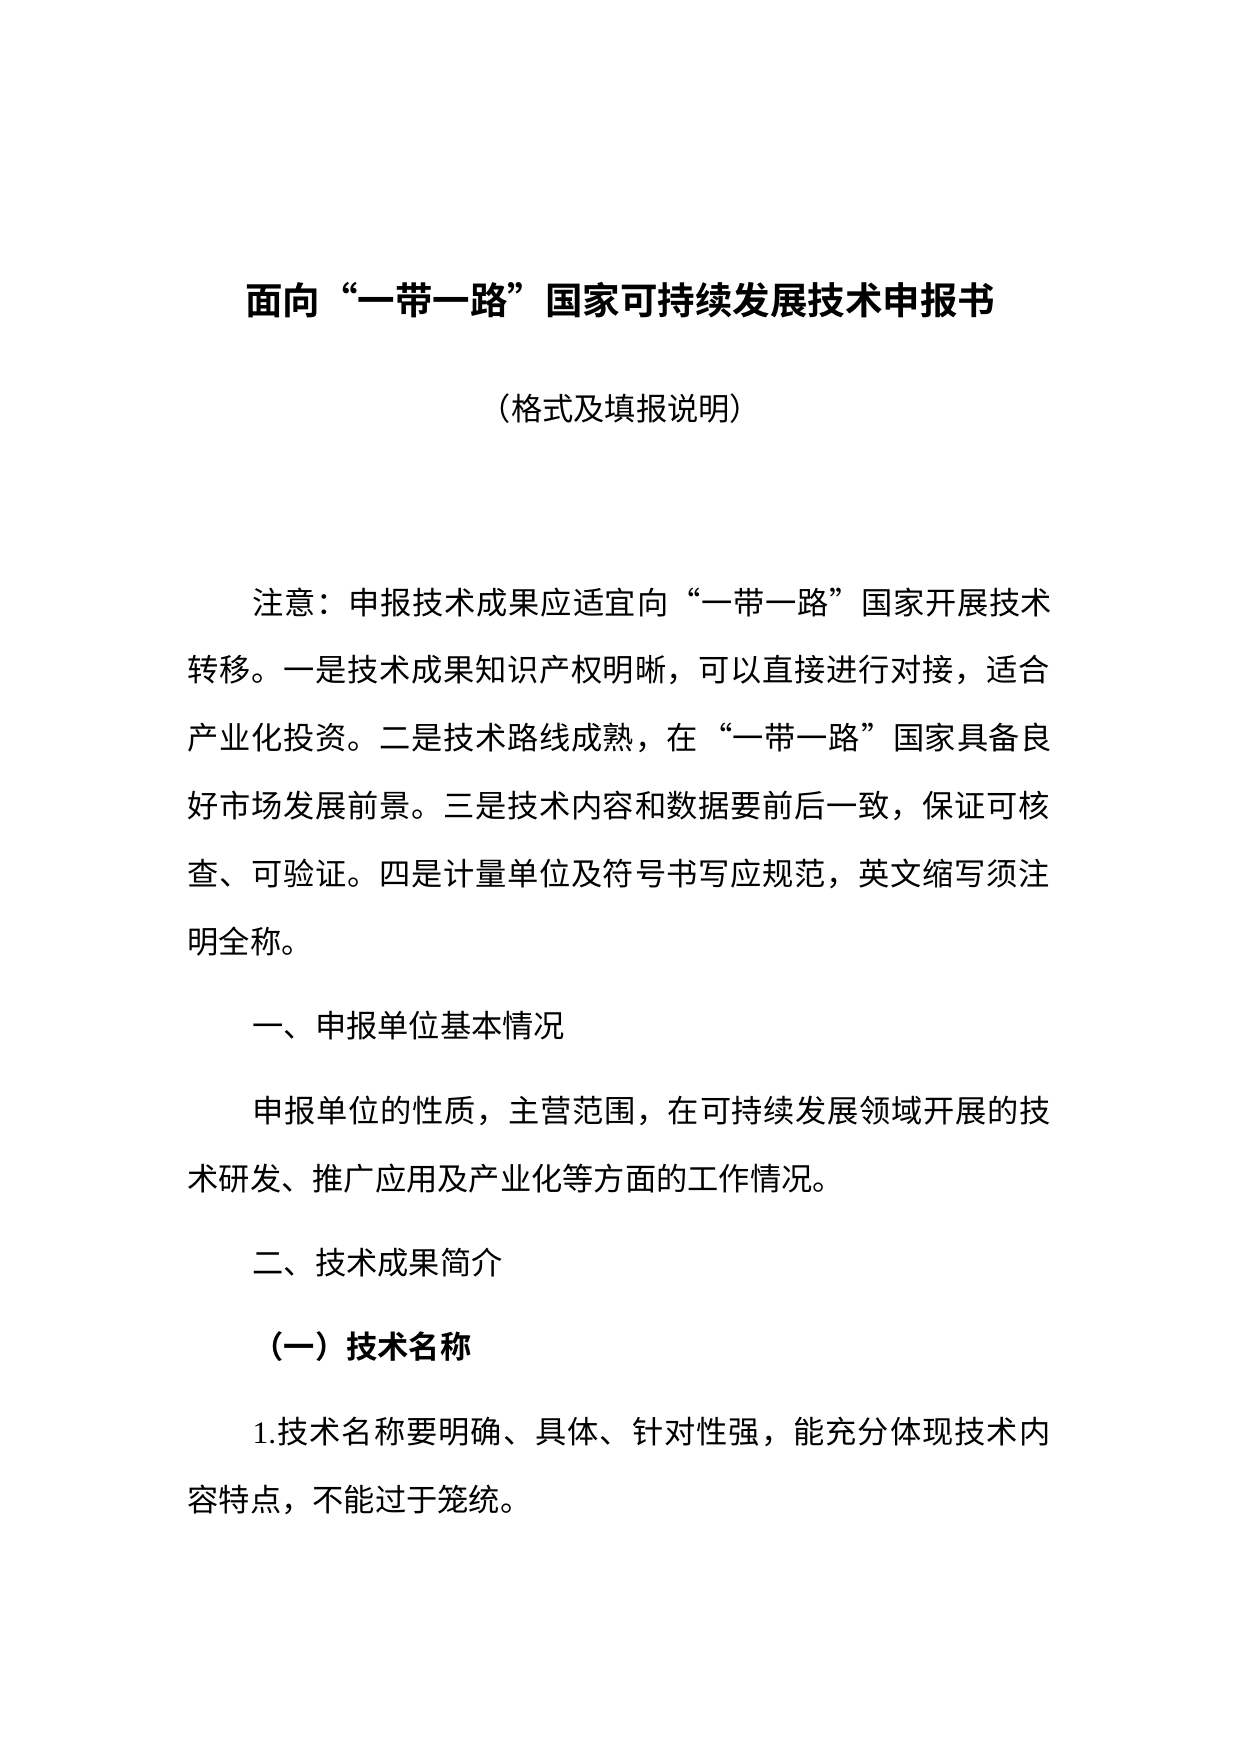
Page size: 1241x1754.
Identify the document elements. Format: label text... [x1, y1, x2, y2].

text 注意：申报技术成果应适宜向“一带一路”国家开展技术转移。一是技术成果知识产权明晰，可以直接进行对接，适合产业化投资。二是技术路线成熟，在“一带一路”国家具备良好市场发展前景。三是技术内容和数据要前后一致，保证可核查、可验证。四是计量单位及符号书写应规范，英文缩写须注明全称。 [187, 578, 1053, 962]
text （一）技术名称 [187, 1323, 1053, 1368]
text （格式及填报说明） [187, 374, 1053, 439]
text 二、技术成果简介 [187, 1238, 1053, 1283]
text 1.技术名称要明确、具体、针对性强，能充分体现技术内容特点，不能过于笼统。 [187, 1407, 1053, 1520]
text 一、申报单位基本情况 [187, 1001, 1053, 1047]
text 面向“一带一路”国家可持续发展技术申报书 [187, 265, 1053, 330]
text 申报单位的性质，主营范围，在可持续发展领域开展的技术研发、推广应用及产业化等方面的工作情况。 [187, 1086, 1053, 1199]
